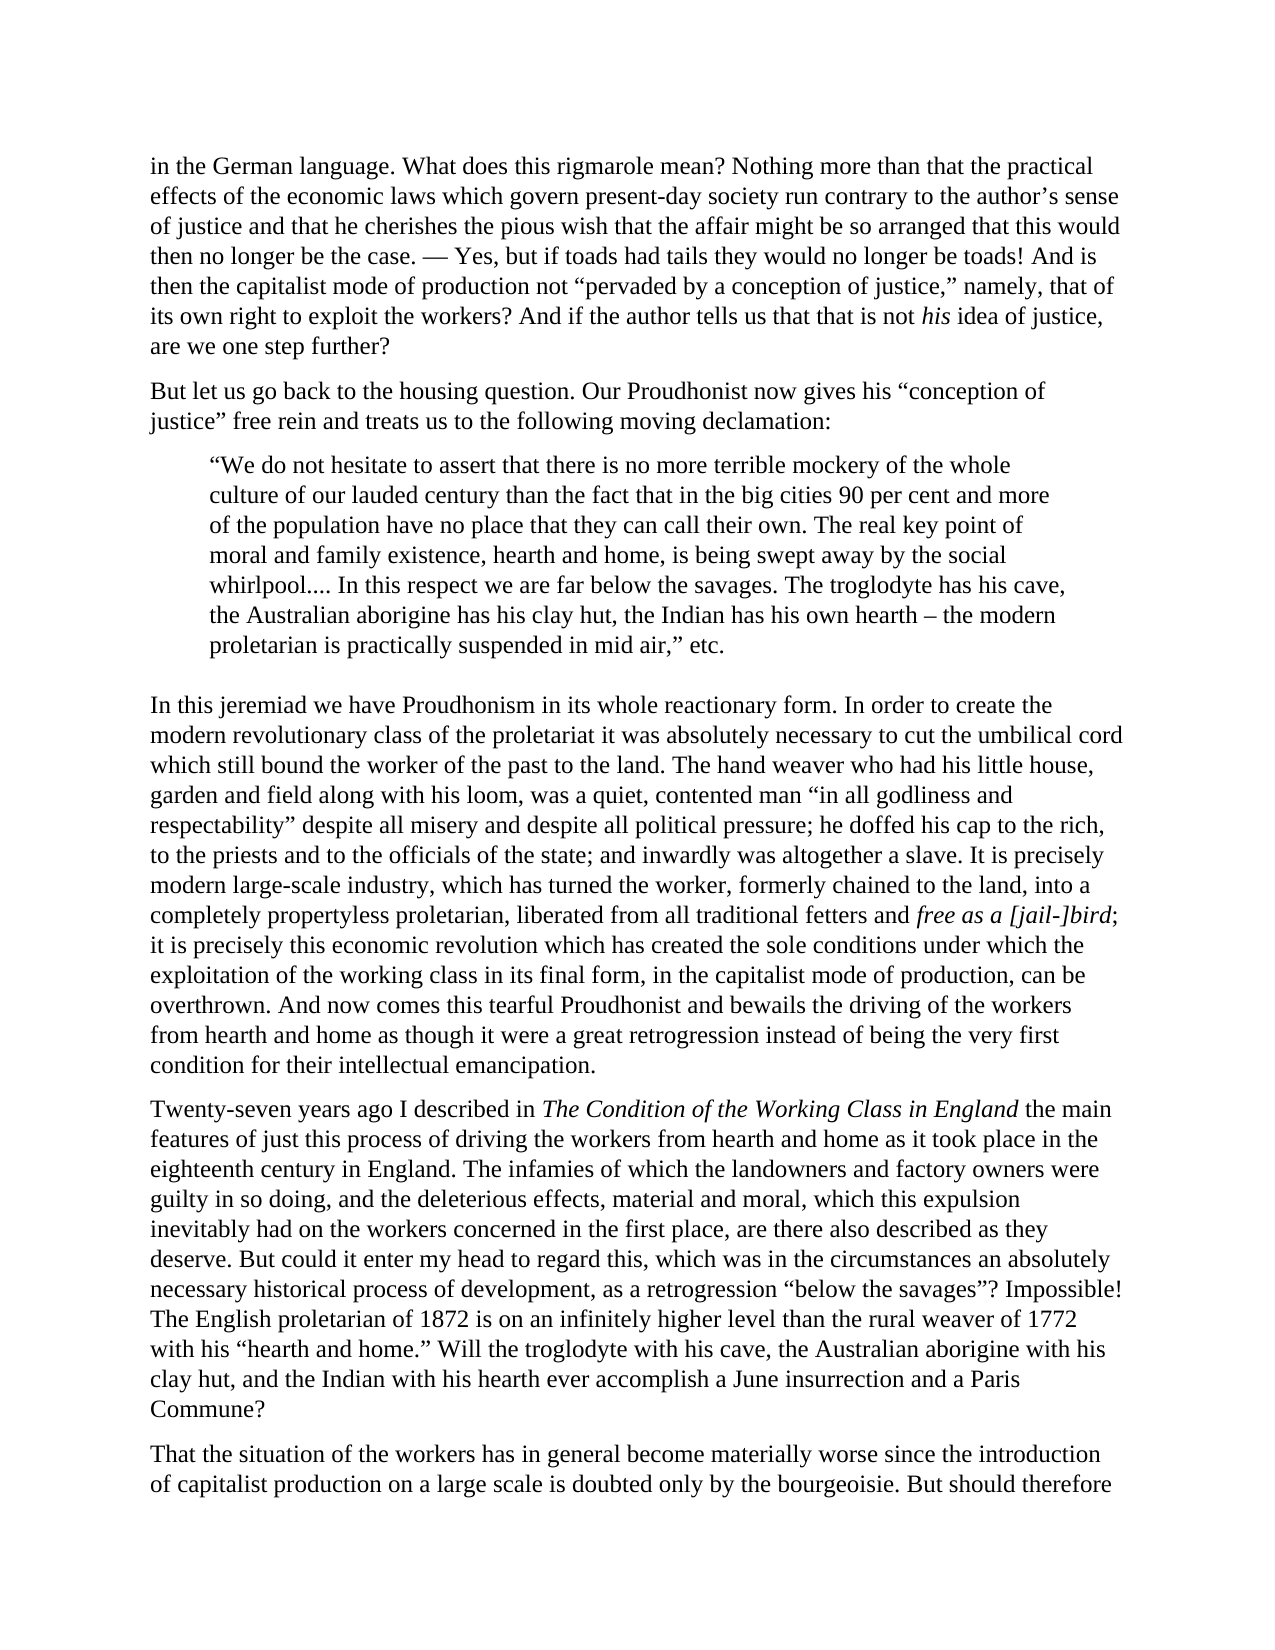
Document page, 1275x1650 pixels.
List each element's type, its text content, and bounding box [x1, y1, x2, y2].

text In this jeremiad we have Proudhonism in its whole reactionary form. In order to create the modern revolutionary class of the proletariat it was absolutely necessary to cut the umbilical cord which still bound the worker of the past to the land. The hand weaver who had his little house, garden and field along with his loom, was a quiet, contented man “in all godliness and respectability” despite all misery and despite all political pressure; he doffed his cap to the rich, to the priests and to the officials of the state; and inwardly was altogether a slave. It is precisely modern large-scale industry, which has turned the worker, formerly chained to the land, into a completely propertyless proletarian, liberated from all traditional fetters and free as a [jail-]bird; it is precisely this economic revolution which has created the sole conditions under which the exploitation of the working class in its final form, in the capitalist mode of production, can be overthrown. And now comes this tearful Proudhonist and bewails the driving of the workers from hearth and home as though it were a great retrogression instead of being the very first condition for their intellectual emancipation. [150, 689, 1125, 1079]
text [150, 150, 1125, 360]
text But let us go back to the housing question. Our Proudhonist now gives his “conception of justice” free rein and treats us to the following moving declamation: [150, 374, 1125, 434]
text Twenty-seven years ago I described in The Condition of the Working Class in England the main features of just this process of driving the workers from hearth and home as it took place in the eighteenth century in England. The infamies of which the landowners and factory owners were guilty in so doing, and the deleterious effects, material and moral, which this expulsion inevitably had on the workers concerned in the first place, are there also described as they deserve. But could it enter my head to regard this, which was in the circumstances an absolutely necessary historical process of development, as a retrogression “below the savages”? Impossible! The English proletarian of 1872 is on an infinitely higher level than the rural weaver of 1772 with his “hearth and home.” Will the troglodyte with his cave, the Australian aborigine with his clay hut, and the Indian with his hearth ever accomplish a June insurrection and a Paris Commune? [150, 1093, 1125, 1423]
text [150, 1438, 1125, 1498]
text “We do not hesitate to assert that there is no more terrible mockery of the whole culture of our lauded century than the fact that in the big cities 90 per cent and more of the population have no place that they can call their own. The real key point of moral and family existence, hearth and home, is being swept away by the social whirlpool.... In this respect we are far below the savages. The troglodyte has his cave, the Australian aborigine has his clay hut, the Indian has his own hearth – the modern proletarian is practically suspended in mid air,” etc. [209, 449, 1066, 659]
